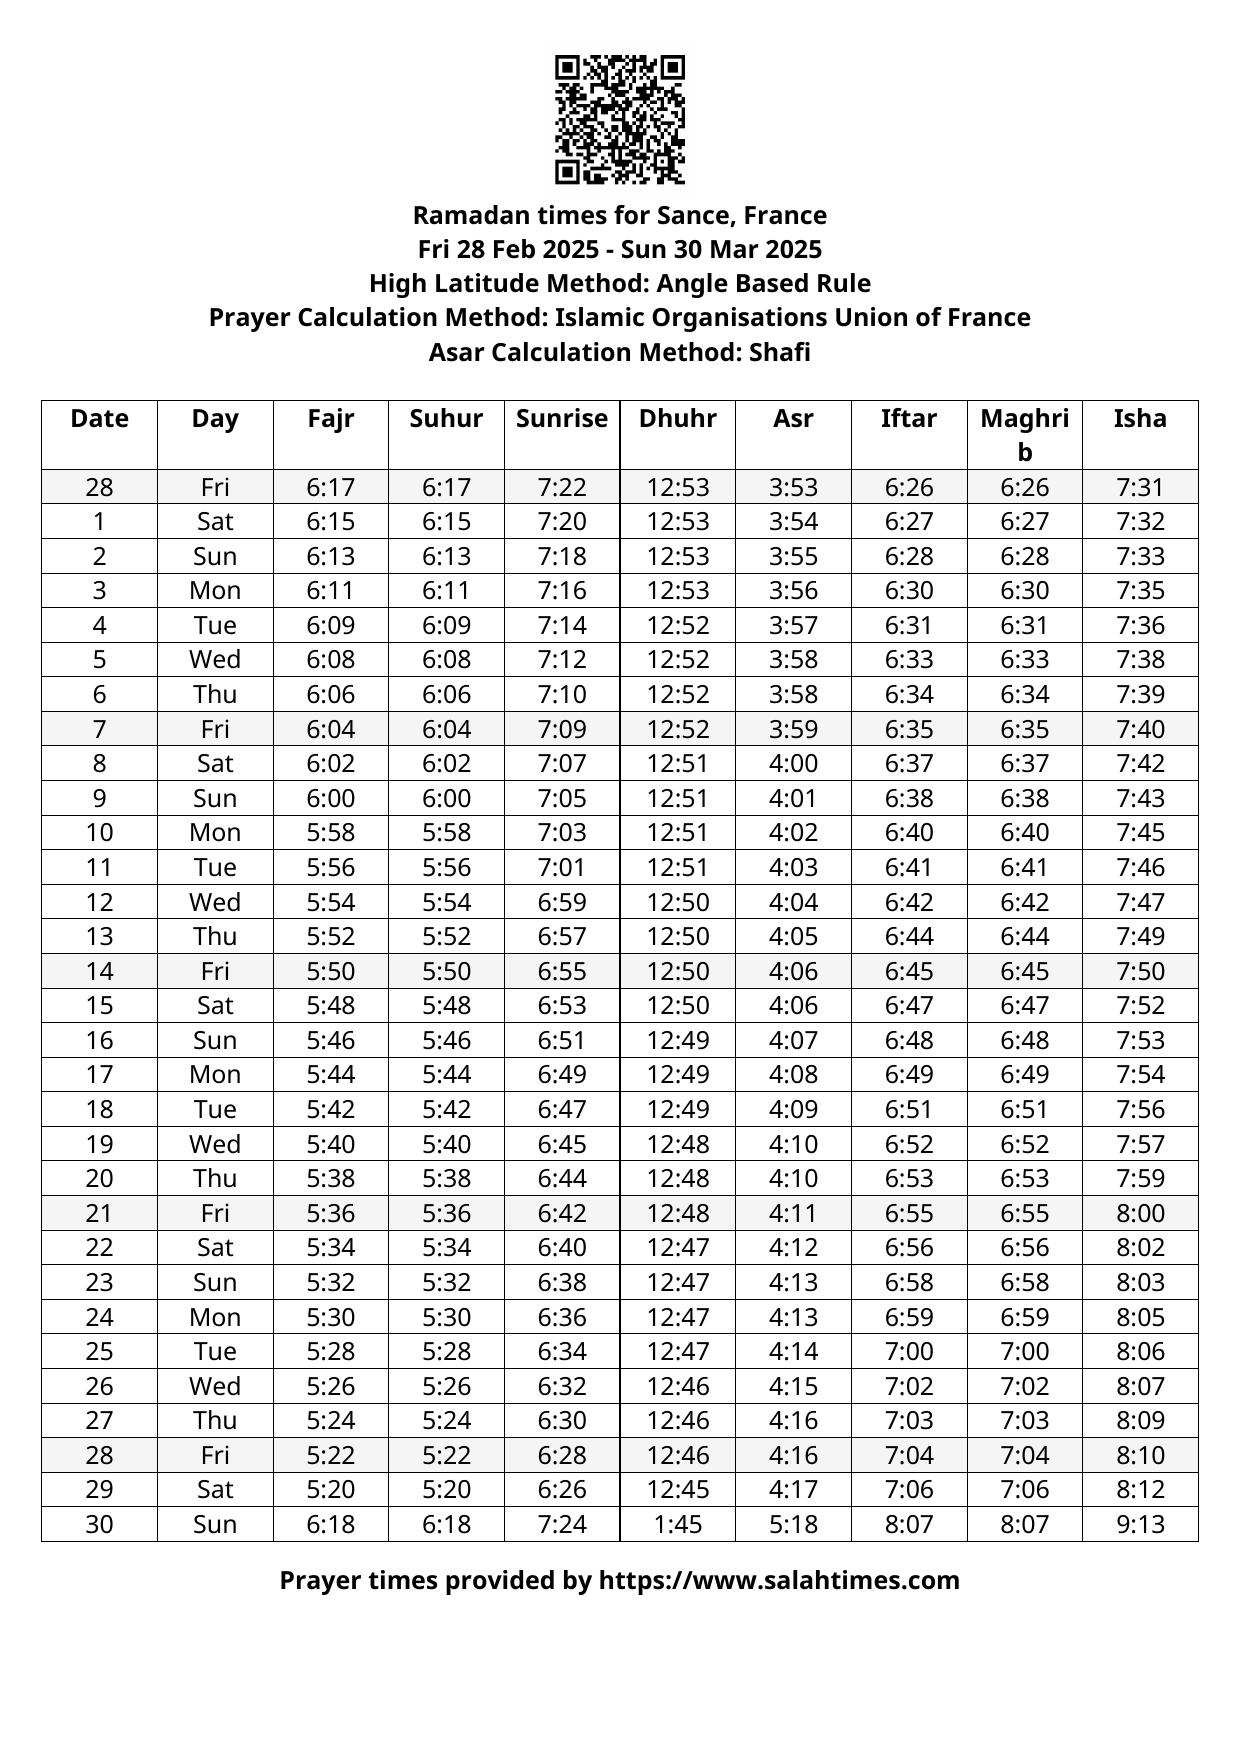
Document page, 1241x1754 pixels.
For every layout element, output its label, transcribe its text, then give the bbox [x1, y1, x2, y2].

table_cell 5:42 [274, 1092, 388, 1126]
table_cell 6:02 [274, 746, 388, 780]
table_cell 6 [42, 677, 157, 711]
table_cell 3:53 [736, 470, 851, 503]
table_cell 24 [42, 1300, 157, 1333]
table_cell 4:01 [736, 781, 851, 814]
text Prayer Calculation Method: Islamic Organisations Union of France [42, 300, 1198, 334]
table_header Dhuhr [621, 401, 735, 469]
table_cell 5:28 [389, 1334, 504, 1368]
table_cell 7:49 [1083, 919, 1198, 953]
table_header Suhur [389, 401, 504, 469]
table_cell 7:36 [1083, 608, 1198, 642]
table_cell 7:38 [1083, 643, 1198, 676]
table_cell 7:18 [505, 539, 619, 572]
table_cell 28 [42, 470, 157, 503]
table_cell 8:10 [1083, 1438, 1198, 1472]
table_cell 7:35 [1083, 574, 1198, 607]
table_cell 5:38 [274, 1161, 388, 1195]
table_cell 7:54 [1083, 1058, 1198, 1091]
table_cell 7:52 [1083, 989, 1198, 1022]
table_cell 7:40 [1083, 712, 1198, 745]
table_cell 5 [42, 643, 157, 676]
table_cell 7:04 [852, 1438, 967, 1472]
table_cell 6:26 [505, 1473, 619, 1506]
table_cell 6:17 [389, 470, 504, 503]
table_cell 6:55 [505, 954, 619, 987]
table_cell 6:13 [274, 539, 388, 572]
table_cell 6:40 [505, 1231, 619, 1264]
table_cell 4:16 [736, 1438, 851, 1472]
table_cell 5:22 [389, 1438, 504, 1472]
table_cell 12:53 [621, 470, 735, 503]
table_cell 28 [42, 1438, 157, 1472]
table_cell 6:45 [505, 1127, 619, 1160]
table_cell 6:09 [274, 608, 388, 642]
table_cell 5:36 [274, 1196, 388, 1229]
table_cell 6:34 [968, 677, 1082, 711]
table_header Asr [736, 401, 851, 469]
table_cell 6:13 [389, 539, 504, 572]
text Ramadan times for Sance, France [42, 198, 1198, 232]
table_cell 1:45 [621, 1507, 735, 1541]
table_cell 6:00 [274, 781, 388, 814]
table_cell 5:20 [389, 1473, 504, 1506]
table_cell 6:36 [505, 1300, 619, 1333]
table_cell 6:53 [968, 1161, 1082, 1195]
table_cell Fri [158, 712, 273, 745]
table_cell 5:30 [389, 1300, 504, 1333]
table_header Sunrise [505, 401, 619, 469]
table_cell 7 [42, 712, 157, 745]
table_cell 5:24 [389, 1404, 504, 1437]
table_cell 6:28 [505, 1438, 619, 1472]
table_cell 6:55 [968, 1196, 1082, 1229]
table_cell 5:36 [389, 1196, 504, 1229]
table_cell Mon [158, 1300, 273, 1333]
table_header Fajr [274, 401, 388, 469]
table_cell Sat [158, 746, 273, 780]
table_cell 6:56 [968, 1231, 1082, 1264]
table_cell 8:05 [1083, 1300, 1198, 1333]
table_cell 6:30 [505, 1404, 619, 1437]
table_cell 7:57 [1083, 1127, 1198, 1160]
table_cell 8:03 [1083, 1265, 1198, 1299]
table_cell 6:38 [505, 1265, 619, 1299]
table_cell 12:50 [621, 989, 735, 1022]
table_cell 7:47 [1083, 885, 1198, 918]
table_cell 6:35 [968, 712, 1082, 745]
table_cell 5:46 [274, 1023, 388, 1057]
table_cell 5:22 [274, 1438, 388, 1472]
table_cell 6:37 [852, 746, 967, 780]
table_cell 6:30 [968, 574, 1082, 607]
table_cell 5:26 [389, 1369, 504, 1402]
table_cell 7:02 [968, 1369, 1082, 1402]
table_cell 6:40 [968, 816, 1082, 849]
table_cell Sat [158, 504, 273, 538]
table_cell 6:17 [274, 470, 388, 503]
table_cell 3:57 [736, 608, 851, 642]
table_cell 12:47 [621, 1265, 735, 1299]
table_cell 3:58 [736, 677, 851, 711]
table_cell 5:50 [389, 954, 504, 987]
table_header Date [42, 401, 157, 469]
table_cell 5:54 [274, 885, 388, 918]
table_cell 6:38 [968, 781, 1082, 814]
table_cell 6:51 [968, 1092, 1082, 1126]
table_cell 20 [42, 1161, 157, 1195]
table_cell 7:12 [505, 643, 619, 676]
table_cell 6:37 [968, 746, 1082, 780]
table_cell 12:51 [621, 850, 735, 884]
table_cell Sun [158, 539, 273, 572]
table_cell 12:45 [621, 1473, 735, 1506]
table_cell 12:53 [621, 539, 735, 572]
table_cell 6:27 [852, 504, 967, 538]
table_cell 6:42 [852, 885, 967, 918]
table_cell 21 [42, 1196, 157, 1229]
table_cell 3:54 [736, 504, 851, 538]
table_cell 6:04 [389, 712, 504, 745]
table_cell 2 [42, 539, 157, 572]
table_cell 25 [42, 1334, 157, 1368]
table_cell 7:02 [852, 1369, 967, 1402]
table_cell 22 [42, 1231, 157, 1264]
text Fri 28 Feb 2025 - Sun 30 Mar 2025 [42, 232, 1198, 266]
table_cell 6:38 [852, 781, 967, 814]
table_cell 6:34 [505, 1334, 619, 1368]
table_cell 4:02 [736, 816, 851, 849]
table_cell 5:26 [274, 1369, 388, 1402]
table_cell 6:42 [968, 885, 1082, 918]
table_cell 7:46 [1083, 850, 1198, 884]
table_cell 6:30 [852, 574, 967, 607]
table_cell 7:22 [505, 470, 619, 503]
table_cell 6:48 [852, 1023, 967, 1057]
table_cell 7:03 [968, 1404, 1082, 1437]
table_cell 5:42 [389, 1092, 504, 1126]
table_cell Fri [158, 470, 273, 503]
table_cell Tue [158, 1334, 273, 1368]
table_cell 1 [42, 504, 157, 538]
table_cell 5:40 [274, 1127, 388, 1160]
table_cell 4:07 [736, 1023, 851, 1057]
table_cell 27 [42, 1404, 157, 1437]
table_cell 4:10 [736, 1127, 851, 1160]
table_cell 5:24 [274, 1404, 388, 1437]
table_cell 14 [42, 954, 157, 987]
table_cell Fri [158, 954, 273, 987]
table_cell 9 [42, 781, 157, 814]
table_cell 6:40 [852, 816, 967, 849]
table_cell 12 [42, 885, 157, 918]
table_cell 12:53 [621, 504, 735, 538]
table_cell 12:46 [621, 1369, 735, 1402]
table_cell 5:56 [389, 850, 504, 884]
table_cell 6:00 [389, 781, 504, 814]
table_cell 4:11 [736, 1196, 851, 1229]
table_cell 7:00 [968, 1334, 1082, 1368]
table_cell 6:26 [968, 470, 1082, 503]
table_cell 30 [42, 1507, 157, 1541]
table_cell 4:09 [736, 1092, 851, 1126]
table_cell 6:08 [274, 643, 388, 676]
table_cell 8:06 [1083, 1334, 1198, 1368]
table_cell 12:47 [621, 1334, 735, 1368]
table_cell 6:44 [968, 919, 1082, 953]
table_cell 12:49 [621, 1092, 735, 1126]
table_cell 7:39 [1083, 677, 1198, 711]
table_cell 6:06 [274, 677, 388, 711]
table_cell 6:44 [505, 1161, 619, 1195]
table_cell Mon [158, 1058, 273, 1091]
table_cell 4:10 [736, 1161, 851, 1195]
table_cell 6:41 [968, 850, 1082, 884]
table_cell 5:56 [274, 850, 388, 884]
table_cell 12:52 [621, 608, 735, 642]
table_cell 4:08 [736, 1058, 851, 1091]
table_cell 5:58 [389, 816, 504, 849]
table_cell 4:15 [736, 1369, 851, 1402]
table_cell 4:00 [736, 746, 851, 780]
table_cell Sun [158, 781, 273, 814]
table_cell Tue [158, 608, 273, 642]
table_cell 5:48 [274, 989, 388, 1022]
table_cell 7:33 [1083, 539, 1198, 572]
table_cell 5:28 [274, 1334, 388, 1368]
table_cell 4:14 [736, 1334, 851, 1368]
table_cell Wed [158, 643, 273, 676]
table_cell 6:48 [968, 1023, 1082, 1057]
table_cell Wed [158, 1369, 273, 1402]
table_cell 7:24 [505, 1507, 619, 1541]
table_cell Sat [158, 1473, 273, 1506]
table_cell 6:28 [852, 539, 967, 572]
table_cell 6:09 [389, 608, 504, 642]
table_cell 12:51 [621, 781, 735, 814]
table_cell 10 [42, 816, 157, 849]
table_cell 4:16 [736, 1404, 851, 1437]
table_cell 6:32 [505, 1369, 619, 1402]
table_cell 12:50 [621, 885, 735, 918]
table_cell 7:53 [1083, 1023, 1198, 1057]
table_cell 7:56 [1083, 1092, 1198, 1126]
table_cell 12:47 [621, 1300, 735, 1333]
table_cell 6:35 [852, 712, 967, 745]
table_cell 8:07 [968, 1507, 1082, 1541]
table_cell 8:00 [1083, 1196, 1198, 1229]
table_cell 11 [42, 850, 157, 884]
table_cell 8:07 [1083, 1369, 1198, 1402]
table_header Isha [1083, 401, 1198, 469]
table_cell 6:06 [389, 677, 504, 711]
table_cell 8:02 [1083, 1231, 1198, 1264]
table_cell 5:34 [389, 1231, 504, 1264]
table_cell 6:15 [389, 504, 504, 538]
table_cell Mon [158, 574, 273, 607]
table_cell 12:52 [621, 677, 735, 711]
table_cell 6:04 [274, 712, 388, 745]
table_cell 6:49 [968, 1058, 1082, 1091]
table_cell 6:42 [505, 1196, 619, 1229]
table_cell 12:48 [621, 1161, 735, 1195]
table_cell 4:13 [736, 1300, 851, 1333]
table_cell 12:53 [621, 574, 735, 607]
table_cell 8:09 [1083, 1404, 1198, 1437]
table_cell 5:30 [274, 1300, 388, 1333]
table_cell 9:13 [1083, 1507, 1198, 1541]
table_cell 17 [42, 1058, 157, 1091]
table_cell 5:50 [274, 954, 388, 987]
table_cell 5:32 [274, 1265, 388, 1299]
picture [542, 41, 699, 198]
table_cell 6:18 [389, 1507, 504, 1541]
table_cell Thu [158, 677, 273, 711]
table_cell Sun [158, 1023, 273, 1057]
table_cell 6:41 [852, 850, 967, 884]
table_cell 12:48 [621, 1196, 735, 1229]
table_cell 4:06 [736, 989, 851, 1022]
table_cell 7:31 [1083, 470, 1198, 503]
table_cell 5:48 [389, 989, 504, 1022]
table_cell 6:49 [505, 1058, 619, 1091]
table_cell 5:34 [274, 1231, 388, 1264]
table_cell 7:20 [505, 504, 619, 538]
table_cell 6:58 [852, 1265, 967, 1299]
table_cell 6:08 [389, 643, 504, 676]
table_cell 7:50 [1083, 954, 1198, 987]
table_cell 6:47 [968, 989, 1082, 1022]
table_cell Tue [158, 850, 273, 884]
table_cell 4:05 [736, 919, 851, 953]
table_cell 6:45 [968, 954, 1082, 987]
table_cell 7:16 [505, 574, 619, 607]
table_cell Wed [158, 885, 273, 918]
table_cell 3:59 [736, 712, 851, 745]
table_cell 12:50 [621, 954, 735, 987]
table_cell 7:00 [852, 1334, 967, 1368]
table_cell 7:06 [852, 1473, 967, 1506]
table_cell 6:47 [505, 1092, 619, 1126]
table_cell 7:03 [852, 1404, 967, 1437]
table_cell 4:17 [736, 1473, 851, 1506]
table_cell Fri [158, 1438, 273, 1472]
table_cell 6:51 [852, 1092, 967, 1126]
table_cell 7:32 [1083, 504, 1198, 538]
table_cell 3 [42, 574, 157, 607]
table_cell Fri [158, 1196, 273, 1229]
table_cell 6:11 [389, 574, 504, 607]
table_cell 7:09 [505, 712, 619, 745]
table_cell Mon [158, 816, 273, 849]
table_cell 8:07 [852, 1507, 967, 1541]
table_cell 6:33 [852, 643, 967, 676]
text High Latitude Method: Angle Based Rule [42, 266, 1198, 300]
table_cell 4:06 [736, 954, 851, 987]
table_cell 8:12 [1083, 1473, 1198, 1506]
table_cell 6:57 [505, 919, 619, 953]
table_cell 13 [42, 919, 157, 953]
table_cell 7:03 [505, 816, 619, 849]
table_cell 6:18 [274, 1507, 388, 1541]
table_cell 6:33 [968, 643, 1082, 676]
table_cell 4:13 [736, 1265, 851, 1299]
table_cell 7:59 [1083, 1161, 1198, 1195]
table_cell 16 [42, 1023, 157, 1057]
table_cell 6:53 [505, 989, 619, 1022]
table_cell 5:32 [389, 1265, 504, 1299]
table_cell 4:12 [736, 1231, 851, 1264]
table_cell 12:46 [621, 1438, 735, 1472]
table_cell 6:53 [852, 1161, 967, 1195]
text Asar Calculation Method: Shafi [42, 334, 1198, 368]
table_cell 29 [42, 1473, 157, 1506]
table_cell 6:31 [968, 608, 1082, 642]
table_cell 12:49 [621, 1058, 735, 1091]
table_cell 6:52 [852, 1127, 967, 1160]
table_cell 7:07 [505, 746, 619, 780]
table_cell 7:06 [968, 1473, 1082, 1506]
table_cell 6:49 [852, 1058, 967, 1091]
table_cell 12:46 [621, 1404, 735, 1437]
table_cell 3:58 [736, 643, 851, 676]
table_cell Sun [158, 1507, 273, 1541]
table_cell 5:52 [274, 919, 388, 953]
table_cell 7:43 [1083, 781, 1198, 814]
table_cell 5:38 [389, 1161, 504, 1195]
table_cell 6:27 [968, 504, 1082, 538]
table_cell Thu [158, 1161, 273, 1195]
table_cell 6:45 [852, 954, 967, 987]
table_cell Sun [158, 1265, 273, 1299]
table_cell 3:56 [736, 574, 851, 607]
table_cell 23 [42, 1265, 157, 1299]
table_cell 5:40 [389, 1127, 504, 1160]
table_cell 26 [42, 1369, 157, 1402]
table_cell 5:18 [736, 1507, 851, 1541]
table_cell 5:52 [389, 919, 504, 953]
table_cell 12:52 [621, 712, 735, 745]
table_cell 15 [42, 989, 157, 1022]
table_cell 12:51 [621, 746, 735, 780]
table_cell 6:56 [852, 1231, 967, 1264]
table_cell 12:47 [621, 1231, 735, 1264]
table_cell 6:31 [852, 608, 967, 642]
table_cell 6:11 [274, 574, 388, 607]
table_cell 6:55 [852, 1196, 967, 1229]
table_cell 12:50 [621, 919, 735, 953]
table_cell Sat [158, 989, 273, 1022]
table_cell 6:58 [968, 1265, 1082, 1299]
table_cell Tue [158, 1092, 273, 1126]
text Prayer times provided by https://www.salahtimes.com [42, 1563, 1198, 1597]
table_cell 6:02 [389, 746, 504, 780]
table_cell 7:45 [1083, 816, 1198, 849]
table_cell 6:59 [505, 885, 619, 918]
table_header Day [158, 401, 273, 469]
table_cell 5:20 [274, 1473, 388, 1506]
table_cell 5:44 [389, 1058, 504, 1091]
table_cell 6:59 [968, 1300, 1082, 1333]
table_cell 3:55 [736, 539, 851, 572]
table_cell 5:54 [389, 885, 504, 918]
table_cell 18 [42, 1092, 157, 1126]
table_cell 7:42 [1083, 746, 1198, 780]
table_cell Sat [158, 1231, 273, 1264]
table_cell 8 [42, 746, 157, 780]
table_cell Thu [158, 1404, 273, 1437]
table_cell 6:34 [852, 677, 967, 711]
table_cell 6:47 [852, 989, 967, 1022]
table_cell 6:51 [505, 1023, 619, 1057]
table_cell 6:15 [274, 504, 388, 538]
table_cell 4:04 [736, 885, 851, 918]
table_cell 6:44 [852, 919, 967, 953]
table_cell 19 [42, 1127, 157, 1160]
table_cell 12:48 [621, 1127, 735, 1160]
table_cell 7:10 [505, 677, 619, 711]
table_cell 12:52 [621, 643, 735, 676]
table_cell 6:28 [968, 539, 1082, 572]
table_header Maghrib [968, 401, 1082, 469]
table_cell 6:52 [968, 1127, 1082, 1160]
table_cell 7:01 [505, 850, 619, 884]
table_cell 7:05 [505, 781, 619, 814]
table_cell 12:51 [621, 816, 735, 849]
table_cell 7:04 [968, 1438, 1082, 1472]
table_cell Thu [158, 919, 273, 953]
table_cell 6:59 [852, 1300, 967, 1333]
table_cell 6:26 [852, 470, 967, 503]
table_cell 4:03 [736, 850, 851, 884]
table_cell 5:58 [274, 816, 388, 849]
table_header Iftar [852, 401, 967, 469]
table_cell 12:49 [621, 1023, 735, 1057]
table_cell 7:14 [505, 608, 619, 642]
table_cell Wed [158, 1127, 273, 1160]
table_cell 5:44 [274, 1058, 388, 1091]
table_cell 5:46 [389, 1023, 504, 1057]
table_cell 4 [42, 608, 157, 642]
